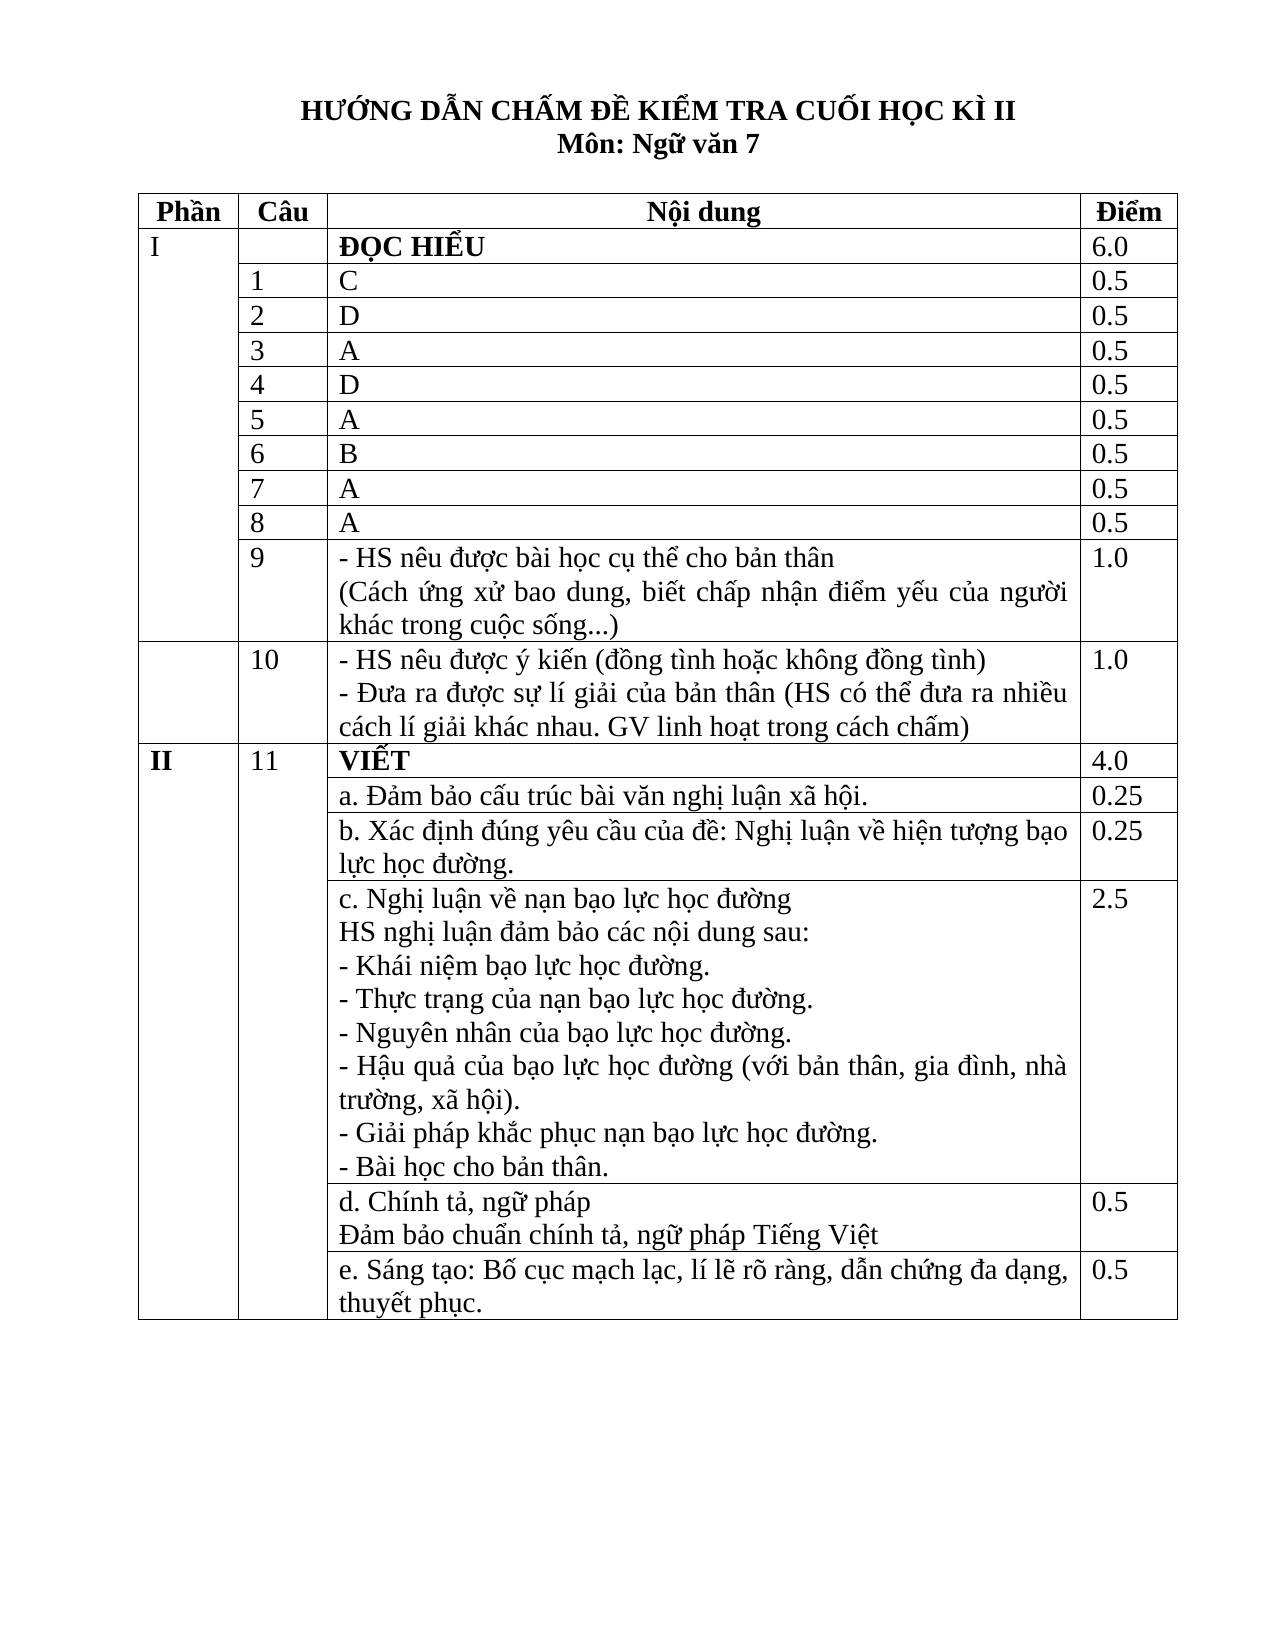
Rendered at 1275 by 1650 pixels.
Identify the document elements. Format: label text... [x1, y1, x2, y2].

table_cell 0.5 [1081, 436, 1177, 470]
table_cell 0.5 [1081, 506, 1177, 539]
table_cell 7 [239, 471, 327, 504]
table_cell A [328, 506, 1080, 539]
table_cell II [139, 744, 238, 1319]
table_cell - HS nêu được bài học cụ thể cho bản thân (Cách ứng xử bao dung, biết chấp nhận điểm yếu của người khác trong cuộc sống...) [328, 540, 1080, 641]
table_cell 6 [239, 436, 327, 470]
table_cell 0.5 [1081, 264, 1177, 297]
table_cell [239, 229, 327, 262]
table_cell 4 [239, 367, 327, 401]
table_cell ĐỌC HIỂU [328, 229, 1080, 262]
table_cell 0.5 [1081, 333, 1177, 366]
table_cell 11 [239, 744, 327, 1319]
table_cell 2.5 [1081, 881, 1177, 1183]
table_cell a. Đảm bảo cấu trúc bài văn nghị luận xã hội. [328, 778, 1080, 812]
table_cell B [328, 436, 1080, 470]
table_cell b. Xác định đúng yêu cầu của đề: Nghị luận về hiện tượng bạo lực học đường. [328, 813, 1080, 880]
table_cell 4.0 [1081, 744, 1177, 777]
table_cell 1.0 [1081, 540, 1177, 641]
table_cell 0.25 [1081, 778, 1177, 812]
table_cell 0.5 [1081, 298, 1177, 332]
table_cell 2 [239, 298, 327, 332]
table_cell 0.25 [1081, 813, 1177, 880]
table_cell 6.0 [1081, 229, 1177, 262]
table_cell A [328, 333, 1080, 366]
table_header Câu [239, 194, 327, 228]
table_cell VIẾT [328, 744, 1080, 777]
table_header Phần [139, 194, 238, 228]
table_cell 0.5 [1081, 367, 1177, 401]
table_cell [139, 642, 238, 742]
table_cell e. Sáng tạo: Bố cục mạch lạc, lí lẽ rõ ràng, dẫn chứng đa dạng, thuyết phục. [328, 1252, 1080, 1319]
table_cell 8 [239, 506, 327, 539]
table_cell 0.5 [1081, 402, 1177, 435]
table_cell C [328, 264, 1080, 297]
table_cell 0.5 [1081, 471, 1177, 504]
table_cell I [139, 229, 238, 641]
table_cell 1 [239, 264, 327, 297]
text Môn: Ngữ văn 7 [150, 126, 1167, 160]
table_cell A [328, 471, 1080, 504]
table_cell 0.5 [1081, 1252, 1177, 1319]
text HƯỚNG DẪN CHẤM ĐỀ KIỂM TRA CUỐI HỌC KÌ II [150, 93, 1167, 126]
table_header Nội dung [328, 194, 1080, 228]
table_cell 9 [239, 540, 327, 641]
table_cell 10 [239, 642, 327, 742]
table_cell c. Nghị luận về nạn bạo lực học đường HS nghị luận đảm bảo các nội dung sau: - Khái niệm bạo lực học đường. - Thực trạng của nạn bạo lực học đường. - Nguyên nhân của bạo lực học đường. - Hậu quả của bạo lực học đường (với bản thân, gia đình, nhà trường, xã hội). - Giải pháp khắc phục nạn bạo lực học đường. - Bài học cho bản thân. [328, 881, 1080, 1183]
table_cell D [328, 367, 1080, 401]
table_cell - HS nêu được ý kiến (đồng tình hoặc không đồng tình) - Đưa ra được sự lí giải của bản thân (HS có thể đưa ra nhiều cách lí giải khác nhau. GV linh hoạt trong cách chấm) [328, 642, 1080, 742]
table_cell d. Chính tả, ngữ pháp Đảm bảo chuẩn chính tả, ngữ pháp Tiếng Việt [328, 1184, 1080, 1251]
table_cell A [328, 402, 1080, 435]
table_cell 5 [239, 402, 327, 435]
table_cell D [328, 298, 1080, 332]
table_cell 3 [239, 333, 327, 366]
table_cell 0.5 [1081, 1184, 1177, 1251]
table_cell 1.0 [1081, 642, 1177, 742]
table_header Điểm [1081, 194, 1177, 228]
